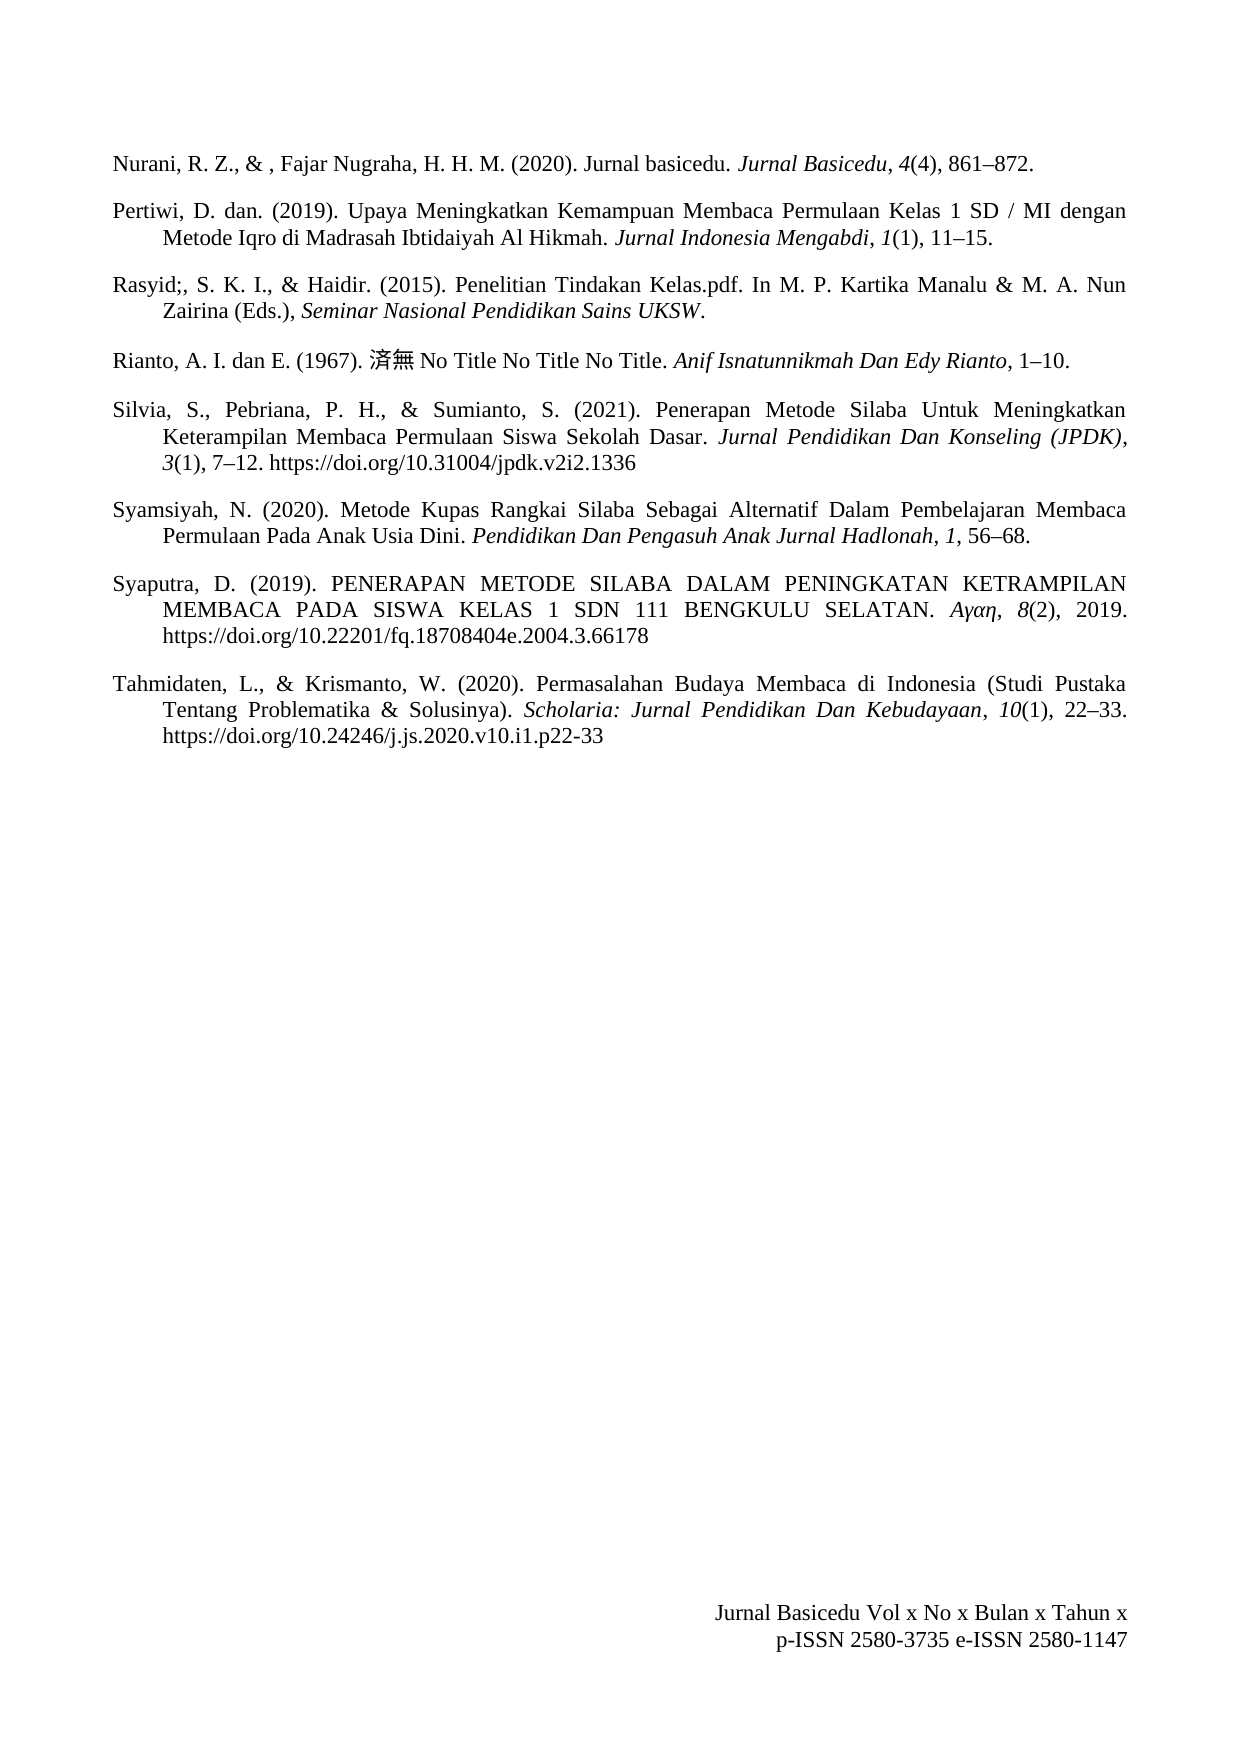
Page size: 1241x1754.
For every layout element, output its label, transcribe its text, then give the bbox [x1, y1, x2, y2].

text Syamsiyah, N. (2020). Metode Kupas Rangkai Silaba Sebagai Alternatif Dalam Pembelajaran Membaca Permulaan Pada Anak Usia Dini. Pendidikan Dan Pengasuh Anak Jurnal Hadlonah, 1, 56–68. [112, 496, 1128, 549]
text Nurani, R. Z., & , Fajar Nugraha, H. H. M. (2020). Jurnal basicedu. Jurnal Basicedu, 4(4), 861–872. [112, 150, 1128, 176]
text Rasyid;, S. K. I., & Haidir. (2015). Penelitian Tindakan Kelas.pdf. In M. P. Kartika Manalu & M. A. Nun Zairina (Eds.), Seminar Nasional Pendidikan Sains UKSW. [112, 271, 1128, 323]
text Rianto, A. I. dan E. (1967). 済無No Title No Title No Title. Anif Isnatunnikmah Dan Edy Rianto, 1–10. [112, 344, 1128, 376]
text Pertiwi, D. dan. (2019). Upaya Meningkatkan Kemampuan Membaca Permulaan Kelas 1 SD / MI dengan Metode Iqro di Madrasah Ibtidaiyah Al Hikmah. Jurnal Indonesia Mengabdi, 1(1), 11–15. [112, 197, 1128, 250]
text Syaputra, D. (2019). PENERAPAN METODE SILABA DALAM PENINGKATAN KETRAMPILAN MEMBACA PADA SISWA KELAS 1 SDN 111 BENGKULU SELATAN. Αγαη, 8(2), 2019. https://doi.org/10.22201/fq.18708404e.2004.3.66178 [112, 570, 1128, 649]
text Silvia, S., Pebriana, P. H., & Sumianto, S. (2021). Penerapan Metode Silaba Untuk Meningkatkan Keterampilan Membaca Permulaan Siswa Sekolah Dasar. Jurnal Pendidikan Dan Konseling (JPDK), 3(1), 7–12. https://doi.org/10.31004/jpdk.v2i2.1336 [112, 396, 1128, 475]
text Tahmidaten, L., & Krismanto, W. (2020). Permasalahan Budaya Membaca di Indonesia (Studi Pustaka Tentang Problematika & Solusinya). Scholaria: Jurnal Pendidikan Dan Kebudayaan, 10(1), 22–33. https://doi.org/10.24246/j.js.2020.v10.i1.p22-33 [112, 670, 1128, 749]
